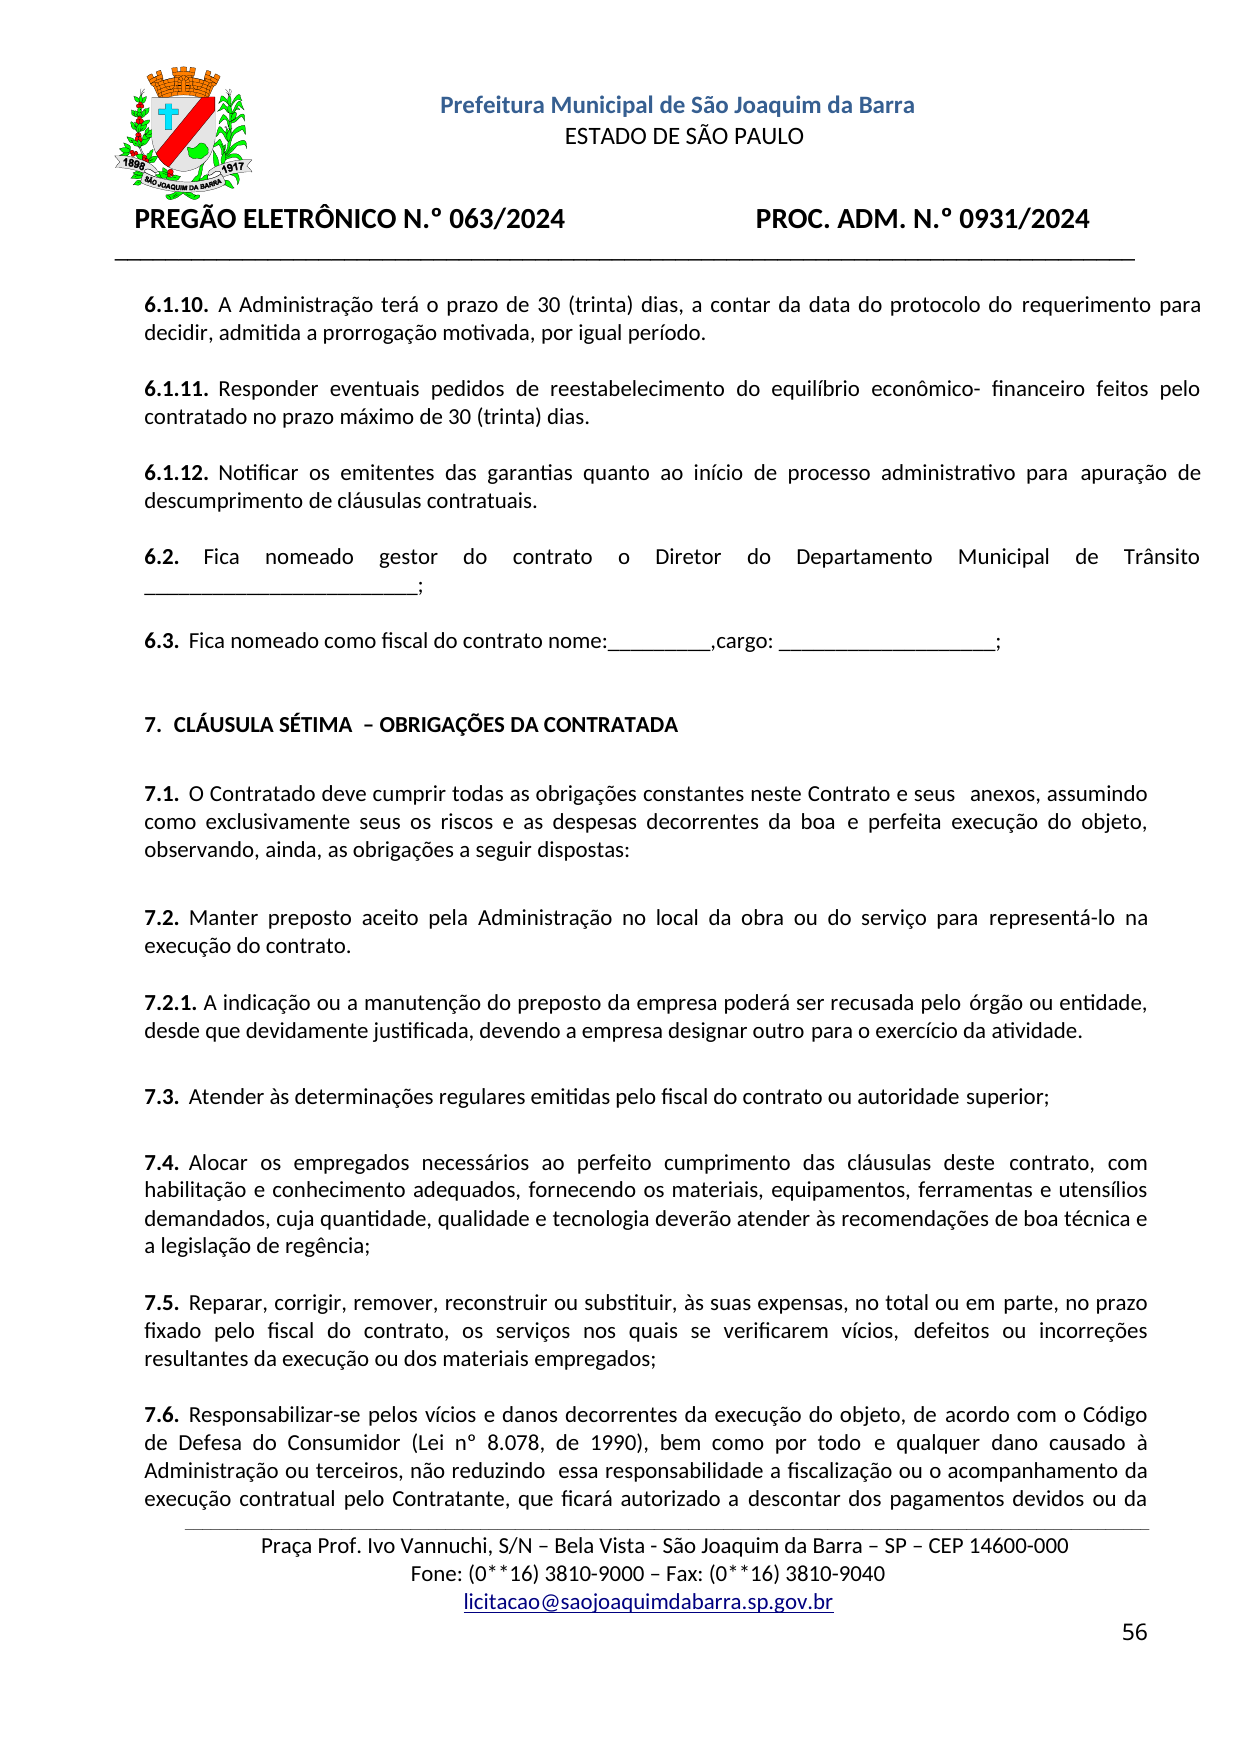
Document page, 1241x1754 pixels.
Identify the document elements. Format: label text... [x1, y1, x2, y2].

list A indicação ou a manutenção do preposto da empresa poderá ser recusada pelo órgão ou entidade, desde que devidamente justificada, devendo a empresa designar outro para o exercício da atividade. [144, 988, 1148, 1044]
list Notificar os emitentes das garantias quanto ao início de processo administrativo para apuração de descumprimento de cláusulas contratuais. [144, 458, 1201, 514]
list Responder eventuais pedidos de reestabelecimento do equilíbrio econômico- financeiro feitos pelo contratado no prazo máximo de 30 (trinta) dias. [144, 374, 1201, 430]
list Atender às determinações regulares emitidas pelo fiscal do contrato ou autoridade superior; [144, 1082, 1148, 1110]
list Fica nomeado como fiscal do contrato nome:_________,cargo: ___________________; [144, 626, 1201, 654]
list Alocar os empregados necessários ao perfeito cumprimento das cláusulas deste contrato, com habilitação e conhecimento adequados, fornecendo os materiais, equipamentos, ferramentas e utensílios demandados, cuja quantidade, qualidade e tecnologia deverão atender às recomendações de boa técnica e a legislação de regência; [144, 1148, 1148, 1260]
list O Contratado deve cumprir todas as obrigações constantes neste Contrato e seus anexos, assumindo como exclusivamente seus os riscos e as despesas decorrentes da boa e perfeita execução do objeto, observando, ainda, as obrigações a seguir dispostas: [144, 779, 1148, 863]
list Reparar, corrigir, remover, reconstruir ou substituir, às suas expensas, no total ou em parte, no prazo fixado pelo fiscal do contrato, os serviços nos quais se verificarem vícios, defeitos ou incorreções resultantes da execução ou dos materiais empregados; [144, 1288, 1148, 1372]
subtitle CLÁUSULA SÉTIMA – OBRIGAÇÕES DA CONTRATADA [144, 711, 1148, 738]
list Manter preposto aceito pela Administração no local da obra ou do serviço para representá-lo na execução do contrato. [144, 903, 1148, 959]
list Fica nomeado gestor do contrato o Diretor do Departamento Municipal de Trânsito ________________________; [144, 542, 1201, 598]
list A Administração terá o prazo de 30 (trinta) dias, a contar da data do protocolo do requerimento para decidir, admitida a prorrogação motivada, por igual período. [144, 290, 1201, 346]
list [144, 1400, 1148, 1512]
